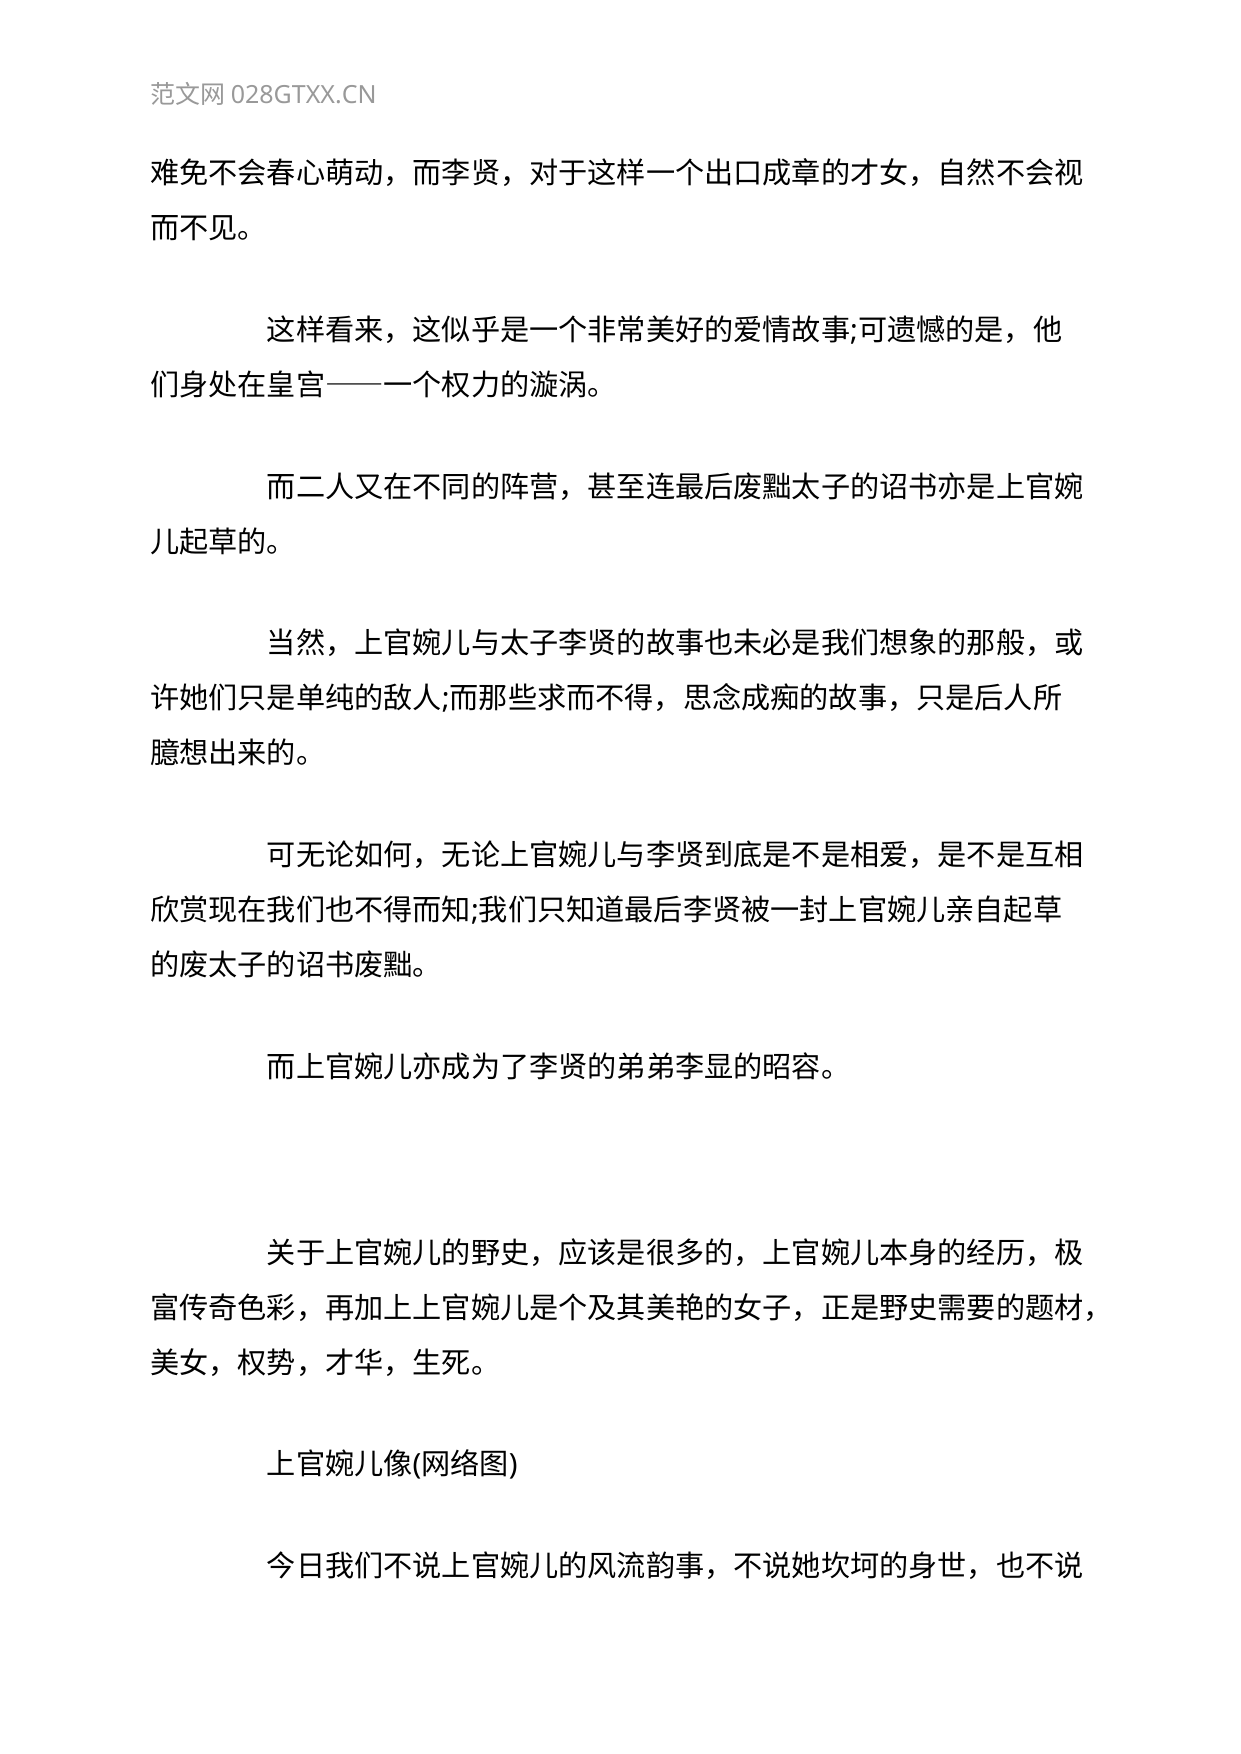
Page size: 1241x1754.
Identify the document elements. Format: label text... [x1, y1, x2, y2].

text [150, 1543, 1090, 1585]
text 而二人又在不同的阵营，甚至连最后废黜太子的诏书亦是上官婉儿起草的。 [150, 463, 1090, 561]
text 可无论如何，无论上官婉儿与李贤到底是不是相爱，是不是互相欣赏现在我们也不得而知;我们只知道最后李贤被一封上官婉儿亲自起草的废太子的诏书废黜。 [150, 832, 1090, 984]
text 关于上官婉儿的野史，应该是很多的，上官婉儿本身的经历，极富传奇色彩，再加上上官婉儿是个及其美艳的女子，正是野史需要的题材，美女，权势，才华，生死。 [150, 1229, 1090, 1381]
text 而上官婉儿亦成为了李贤的弟弟李显的昭容。 [150, 1043, 1090, 1086]
text 当然，上官婉儿与太子李贤的故事也未必是我们想象的那般，或许她们只是单纯的敌人;而那些求而不得，思念成痴的故事，只是后人所臆想出来的。 [150, 620, 1090, 772]
text 这样看来，这似乎是一个非常美好的爱情故事;可遗憾的是，他们身处在皇宫——一个权力的漩涡。 [150, 307, 1090, 404]
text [150, 150, 1090, 247]
text 上官婉儿像(网络图) [150, 1441, 1090, 1483]
